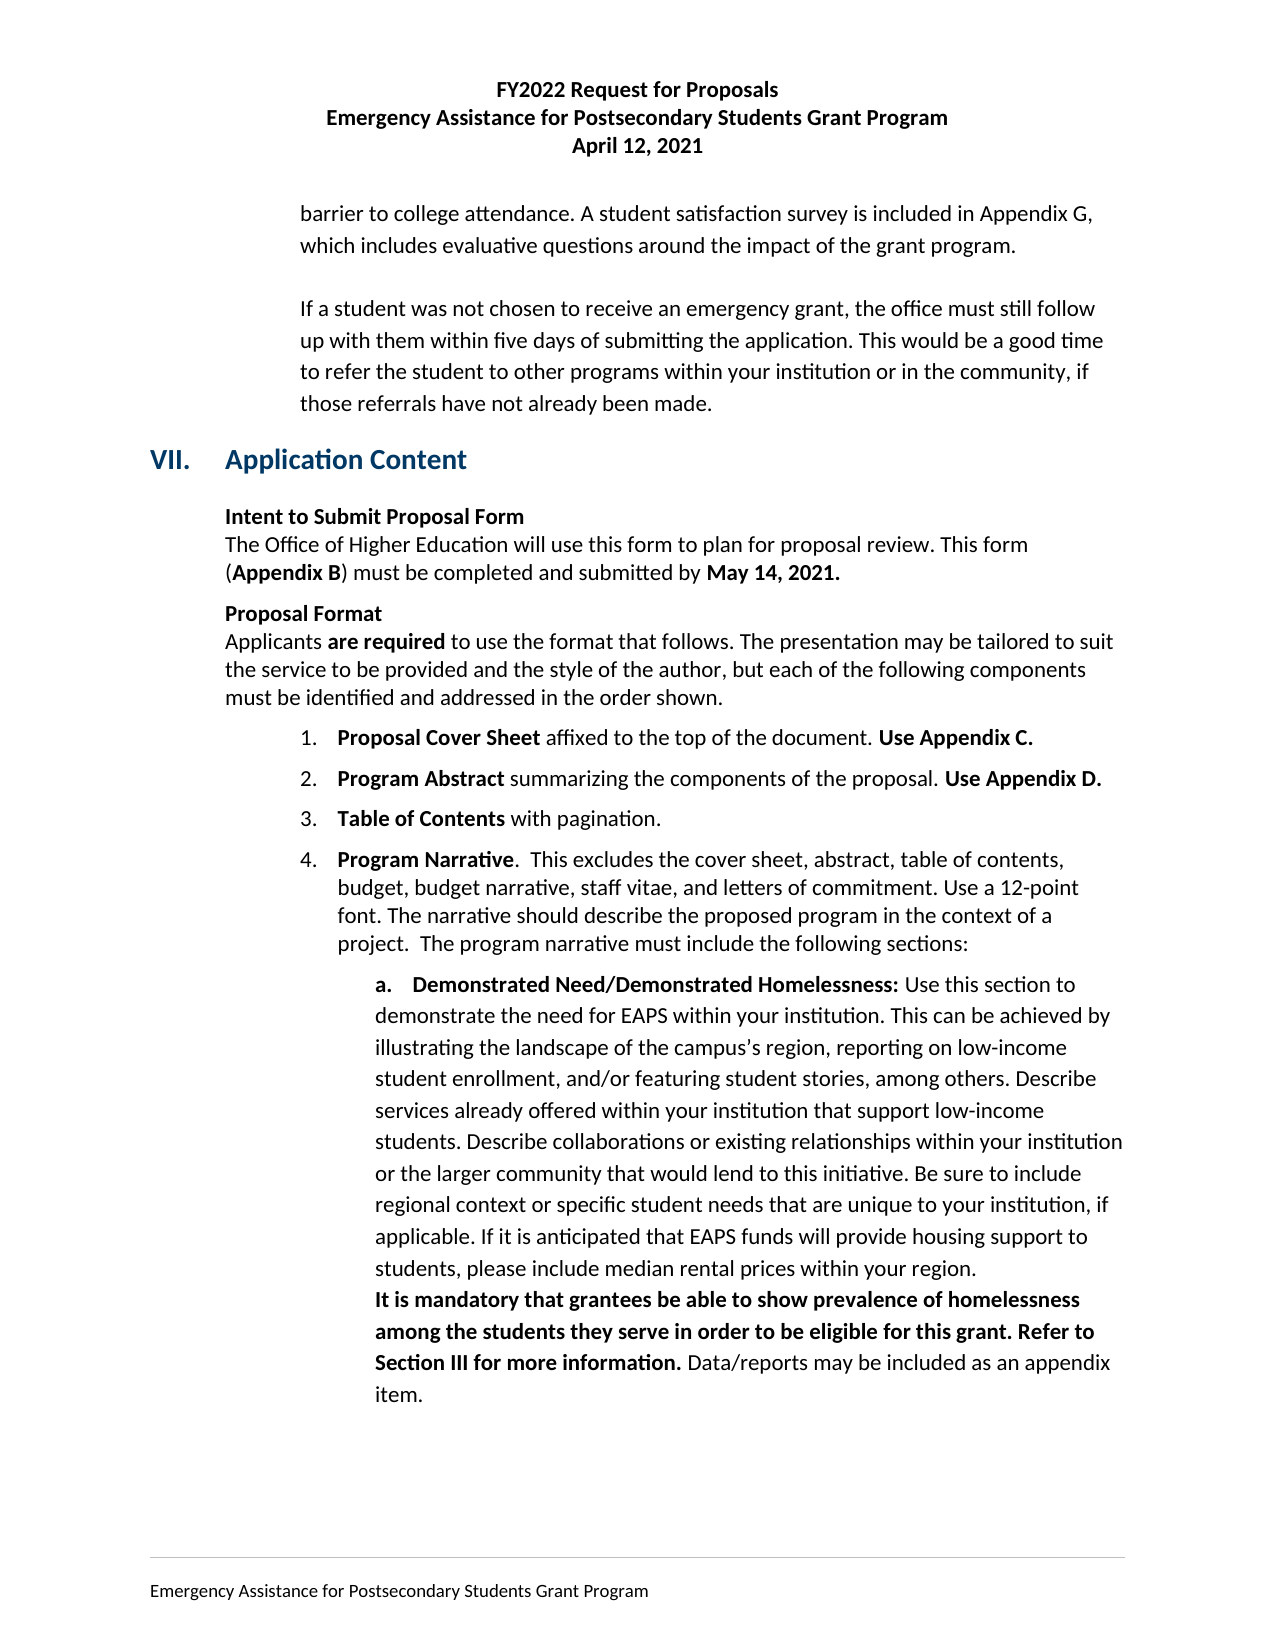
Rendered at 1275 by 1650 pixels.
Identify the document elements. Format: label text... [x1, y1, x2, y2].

text 1. Proposal Cover Sheet affixed to the top of the document. Use Appendix C. [300, 723, 1125, 752]
subtitle Application Content [150, 441, 1125, 477]
text Proposal Format Applicants are required to use the format that follows. The presentation may be tailored to suit the service to be provided and the style of the author, but each of the following components must be identified and addressed in the order shown. [225, 599, 1125, 711]
list If a student was not chosen to receive an emergency grant, the office must still follow up with them within five days of submitting the application. This would be a good time to refer the student to other programs within your institution or in the community, if those referrals have not already been made. [300, 294, 1125, 417]
list It is mandatory that grantees be able to show prevalence of homelessness among the students they serve in order to be eligible for this grant. Refer to Section III for more information. Data/reports may be included as an appendix item. [375, 1285, 1125, 1408]
list a. Demonstrated Need/Demonstrated Homelessness: Use this section to demonstrate the need for EAPS within your institution. This can be achieved by illustrating the landscape of the campus’s region, reporting on low-income student enrollment, and/or featuring student stories, among others. Describe services already offered within your institution that support low-income students. Describe collaborations or existing relationships within your institution or the larger community that would lend to this initiative. Be sure to include regional context or specific student needs that are unique to your institution, if applicable. If it is anticipated that EAPS funds will provide housing support to students, please include median rental prices within your region. [375, 970, 1125, 1282]
text 4. Program Narrative. This excludes the cover sheet, abstract, table of contents, budget, budget narrative, staff vitae, and letters of commitment. Use a 12-point font. The narrative should describe the proposed program in the context of a project. The program narrative must include the following sections: [300, 845, 1125, 957]
text Intent to Submit Proposal Form The Office of Higher Education will use this form to plan for proposal review. This form (Appendix B) must be completed and submitted by May 14, 2021. [225, 502, 1125, 586]
text 3. Table of Contents with pagination. [300, 804, 1125, 833]
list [300, 199, 1125, 259]
text 2. Program Abstract summarizing the components of the proposal. Use Appendix D. [300, 764, 1125, 792]
